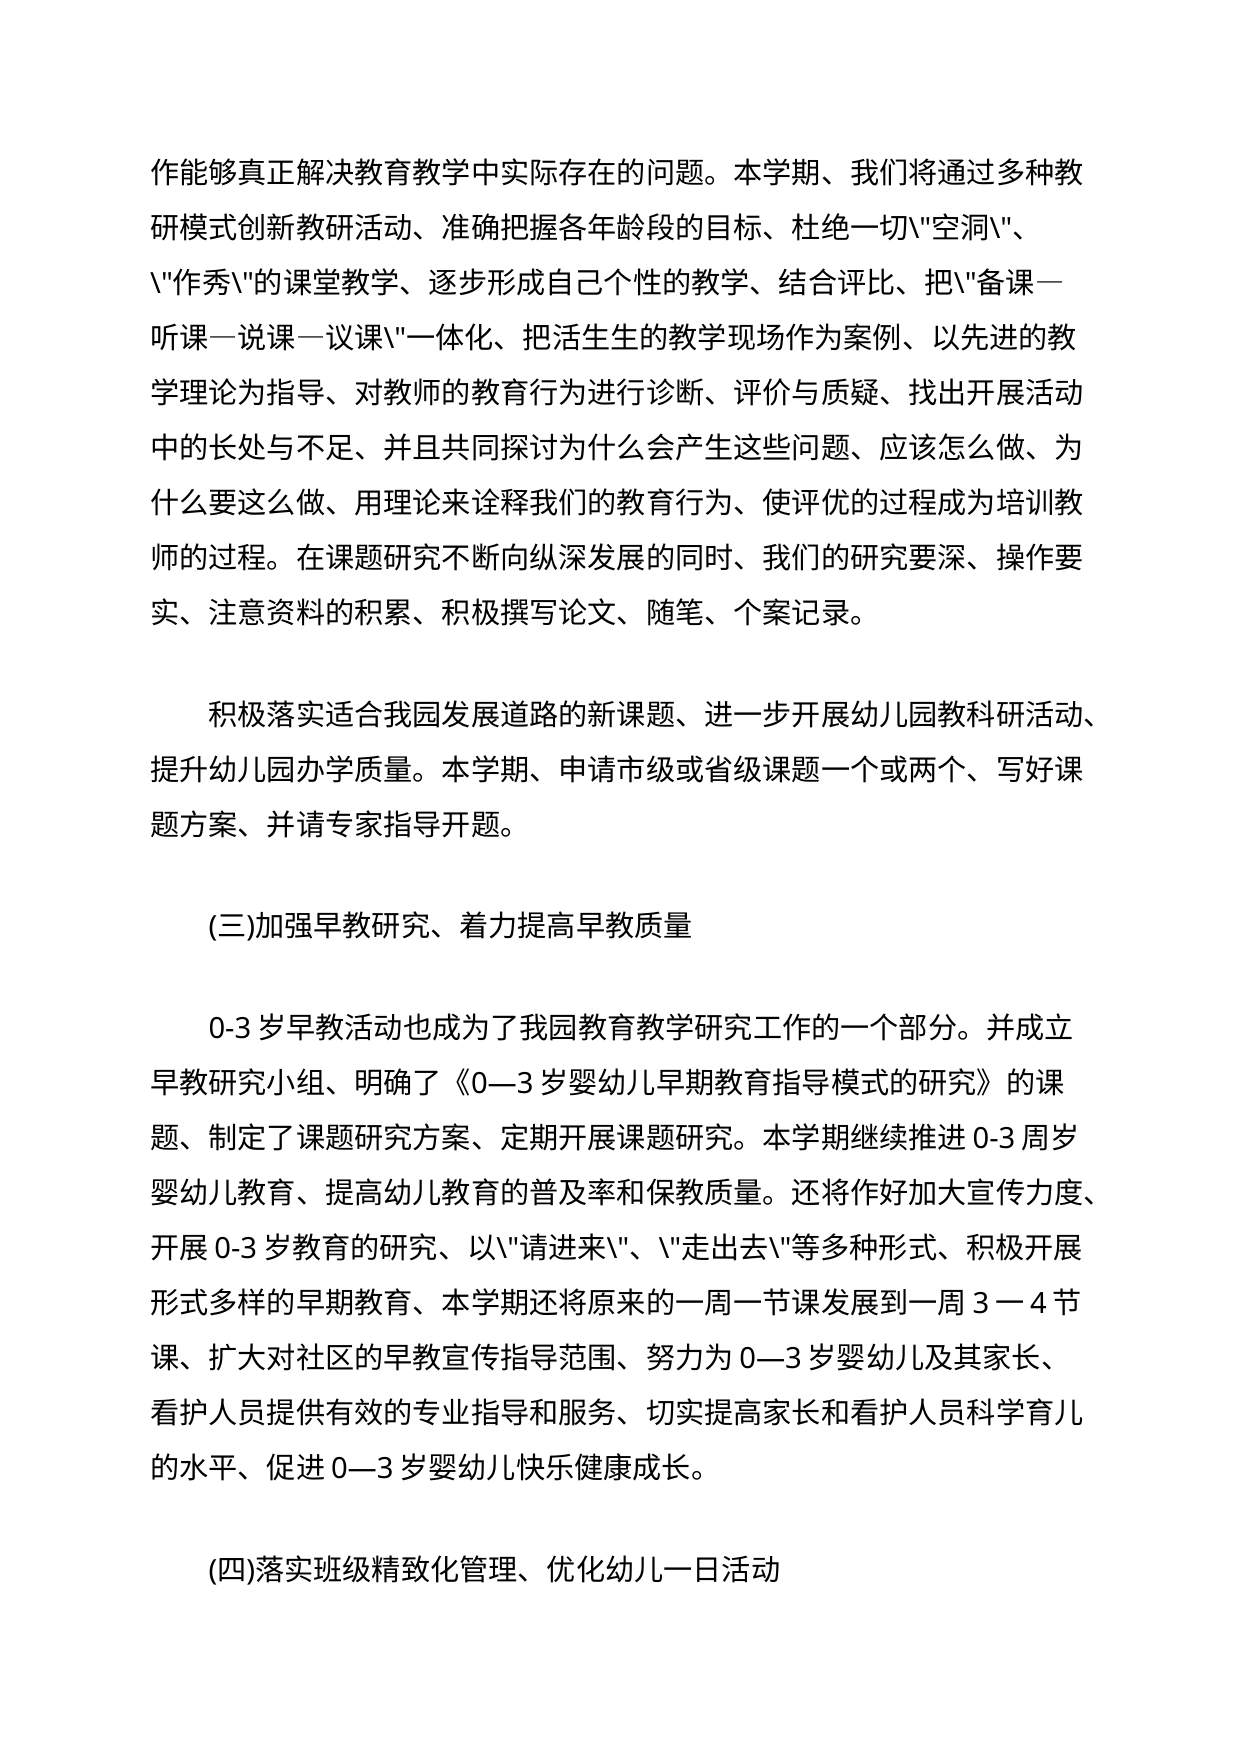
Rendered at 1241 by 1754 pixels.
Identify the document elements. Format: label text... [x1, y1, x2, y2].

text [150, 150, 1090, 632]
text (三)加强早教研究、着力提高早教质量 [150, 903, 1090, 945]
text 0-3岁早教活动也成为了我园教育教学研究工作的一个部分。并成立早教研究小组、明确了《0—3岁婴幼儿早期教育指导模式的研究》的课题、制定了课题研究方案、定期开展课题研究。本学期继续推进0-3周岁婴幼儿教育、提高幼儿教育的普及率和保教质量。还将作好加大宣传力度、开展0-3岁教育的研究、以\"请进来\"、\"走出去\"等多种形式、积极开展形式多样的早期教育、本学期还将原来的一周一节课发展到一周3一4节课、扩大对社区的早教宣传指导范围、努力为0—3岁婴幼儿及其家长、看护人员提供有效的专业指导和服务、切实提高家长和看护人员科学育儿的水平、促进0—3岁婴幼儿快乐健康成长。 [150, 1005, 1090, 1487]
text 积极落实适合我园发展道路的新课题、进一步开展幼儿园教科研活动、提升幼儿园办学质量。本学期、申请市级或省级课题一个或两个、写好课题方案、并请专家指导开题。 [150, 691, 1090, 843]
text (四)落实班级精致化管理、优化幼儿一日活动 [150, 1547, 1090, 1589]
